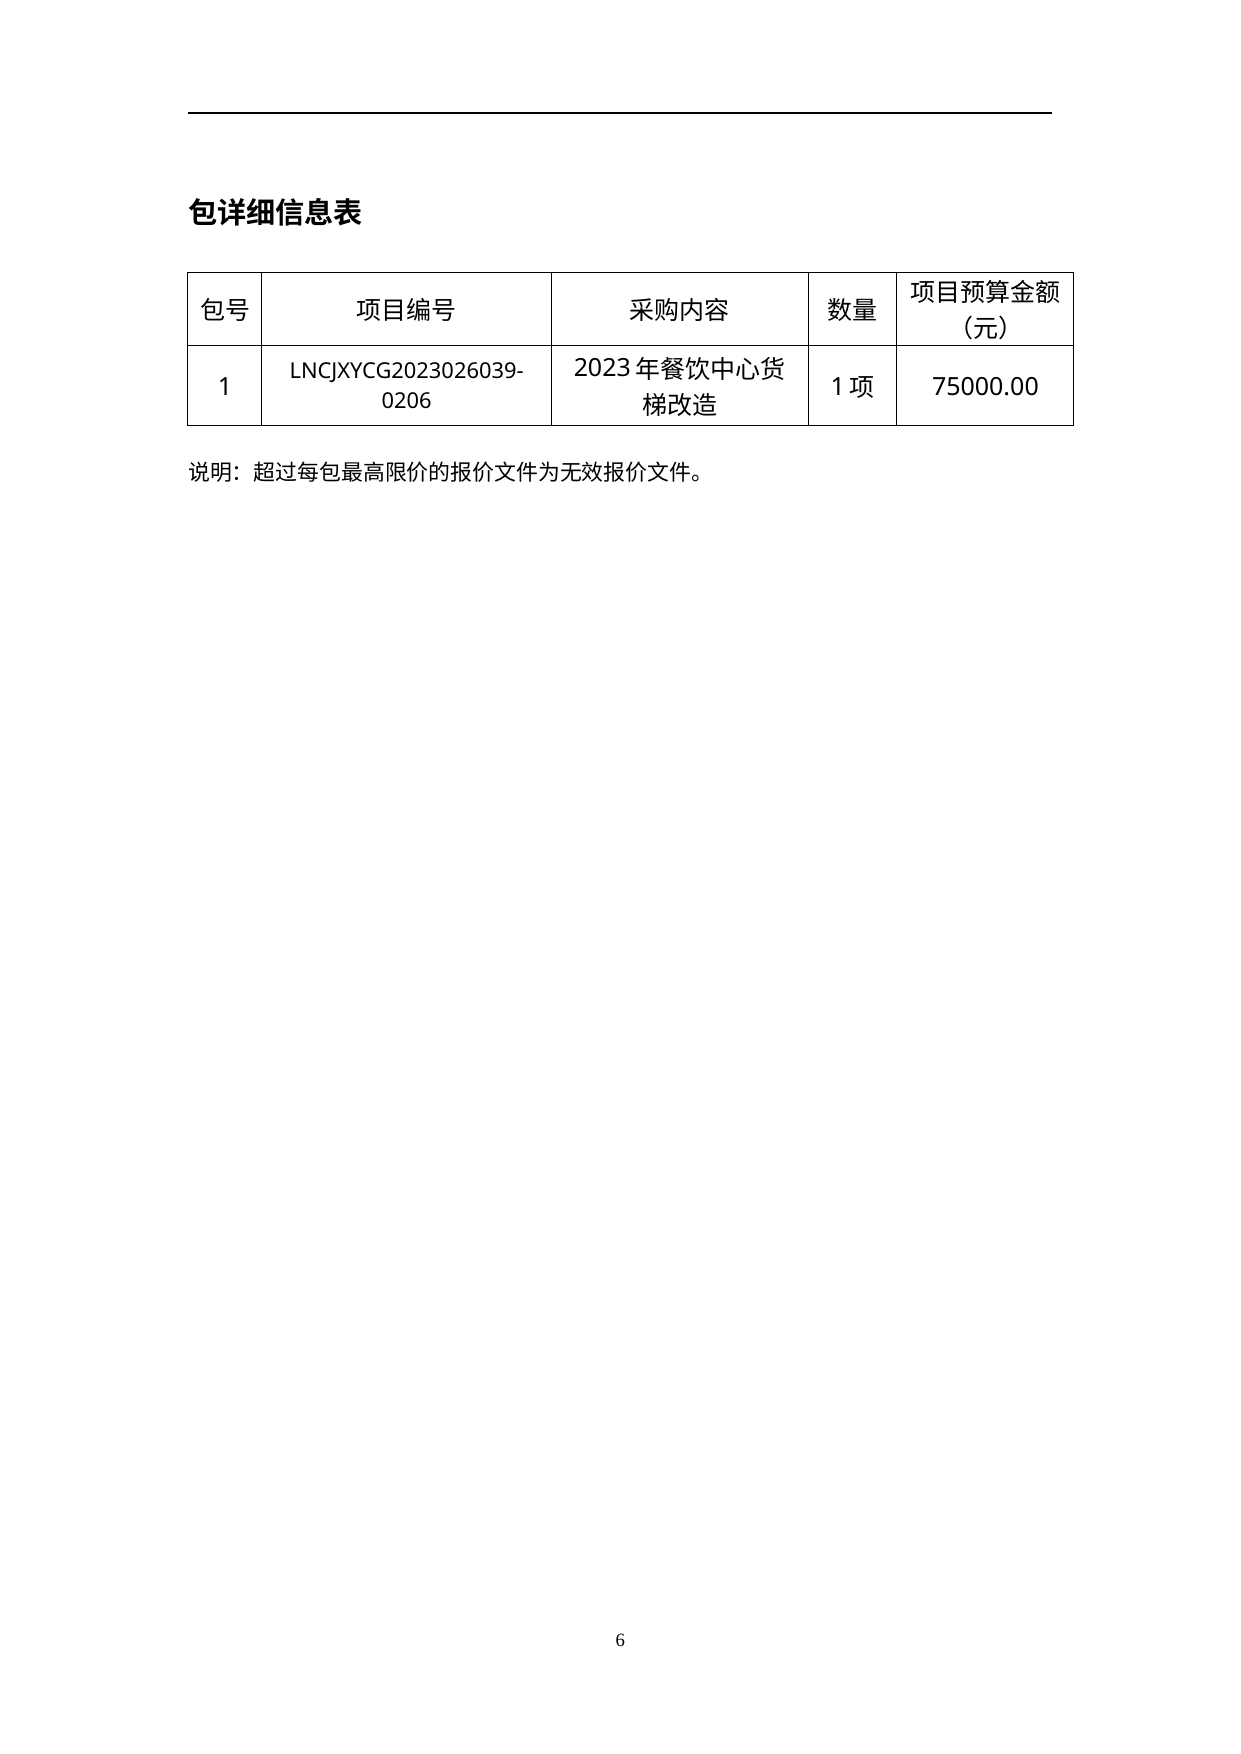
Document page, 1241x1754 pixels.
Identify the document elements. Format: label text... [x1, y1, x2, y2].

table_header 项目预算金额（元） [897, 273, 1073, 345]
table_header 包号 [188, 273, 261, 345]
table_cell 1 [188, 346, 261, 424]
table_cell 2023年餐饮中心货梯改造 [552, 346, 808, 424]
text 包详细信息表 [188, 190, 1052, 232]
table_cell 1项 [809, 346, 896, 424]
table_cell 75000.00 [897, 346, 1073, 424]
table_header 项目编号 [262, 273, 551, 345]
table_header 数量 [809, 273, 896, 345]
table_header 采购内容 [552, 273, 808, 345]
table_cell LNCJXYCG2023026039-0206 [262, 346, 551, 424]
text 说明：超过每包最高限价的报价文件为无效报价文件。 [188, 455, 1052, 486]
